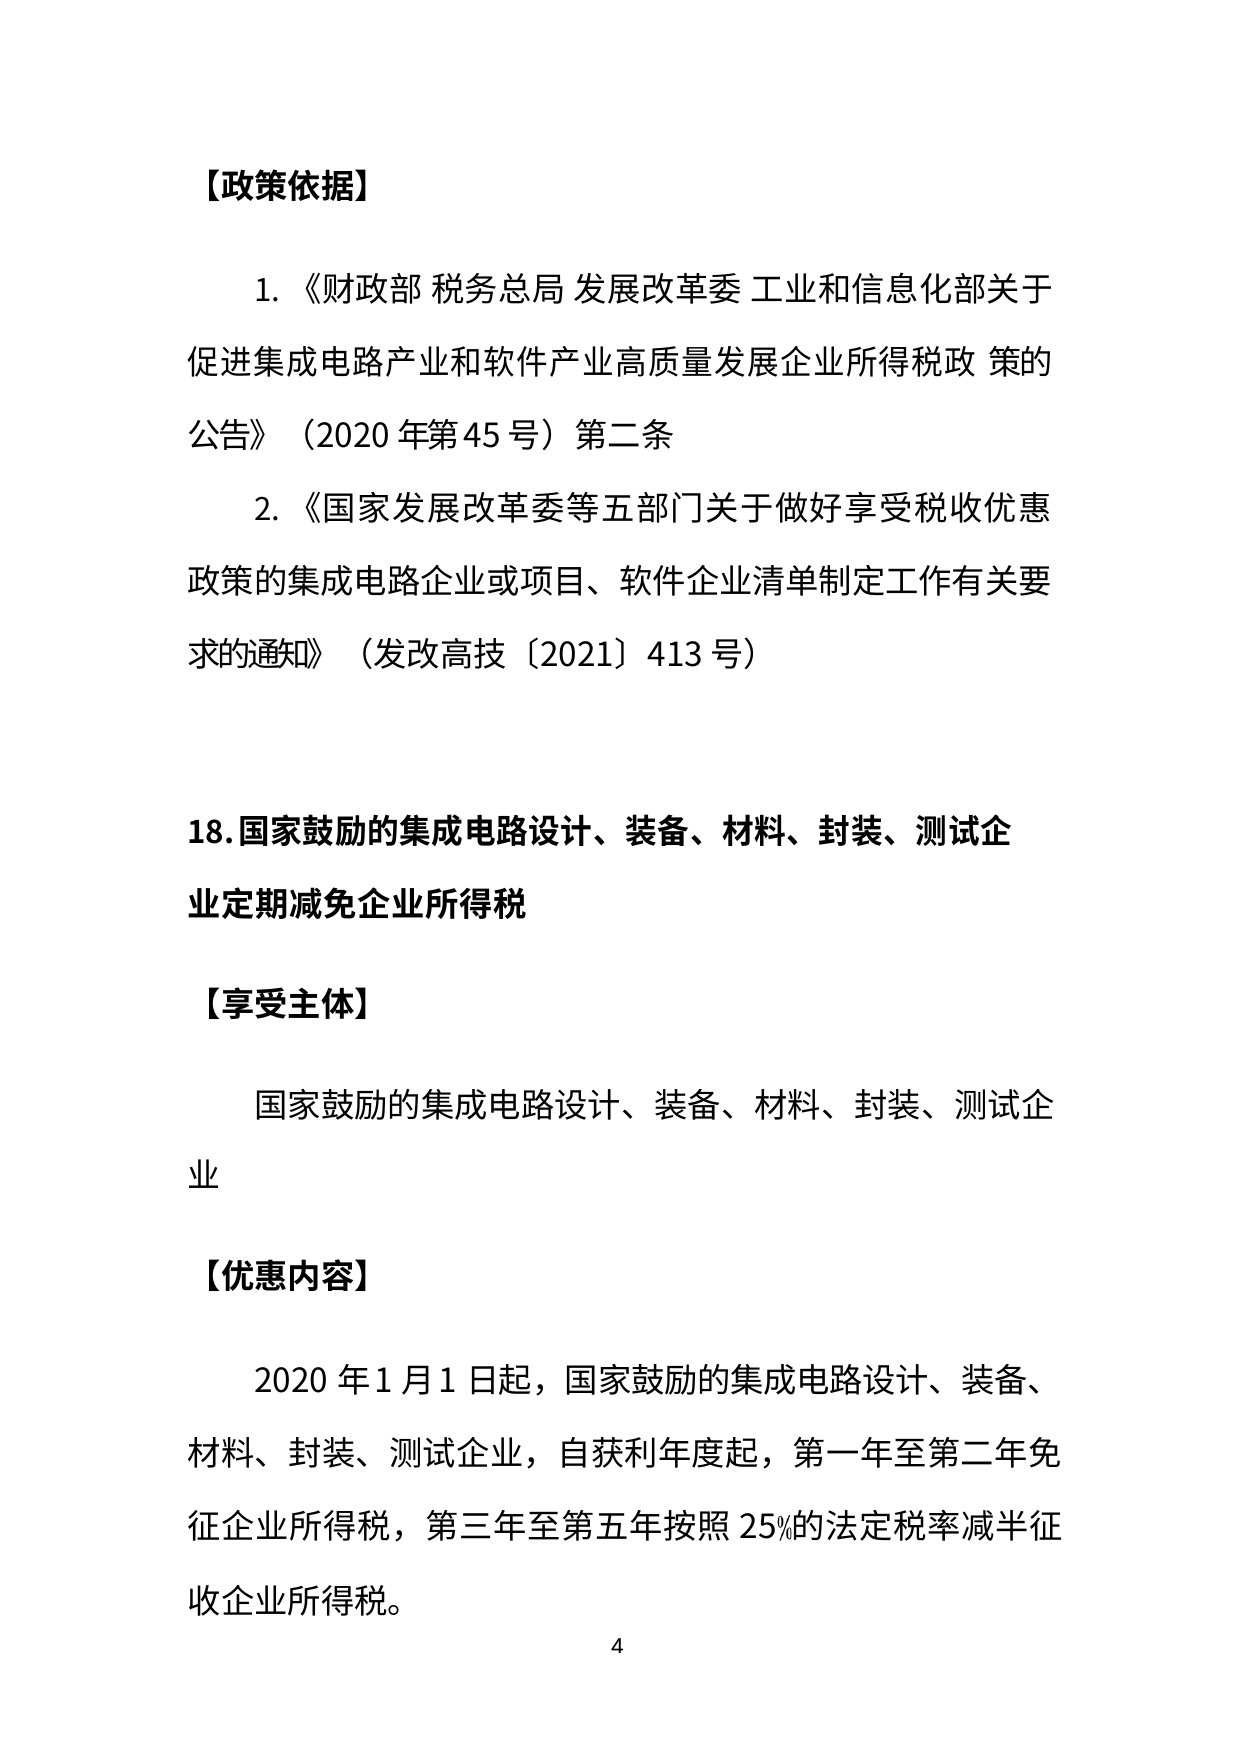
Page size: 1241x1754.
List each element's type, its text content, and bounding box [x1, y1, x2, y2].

text 国家鼓励的集成电路设计、装备、材料、封装、测试企 [254, 1078, 1082, 1127]
text 【享受主体】 [187, 977, 1082, 1026]
list 《国家发展改革委等五部门关于做好享受税收优惠政策的集成电路企业或项目、软件企业清单制定工作有关要求的通知》（发改高技〔2021〕413 号） [187, 482, 1053, 676]
list 《财政部 税务总局 发展改革委 工业和信息化部关于促进集成电路产业和软件产业高质量发展企业所得税政 策的公告》（2020 年第 45 号）第二条 [187, 263, 1053, 457]
text 业 [187, 1149, 1082, 1197]
subtitle 【政策依据】 [187, 159, 1082, 208]
picture [777, 1515, 792, 1541]
subtitle 国家鼓励的集成电路设计、装备、材料、封装、测试企 业定期减免企业所得税 [187, 805, 1053, 926]
text 2020 年 1 月 1 日起，国家鼓励的集成电路设计、装备、材料、封装、测试企业，自获利年度起，第一年至第二年免征企业所得税，第三年至第五年按照 25的法定税率减半征收企业所得税。 [187, 1354, 1063, 1623]
subtitle 【优惠内容】 [187, 1250, 1082, 1298]
